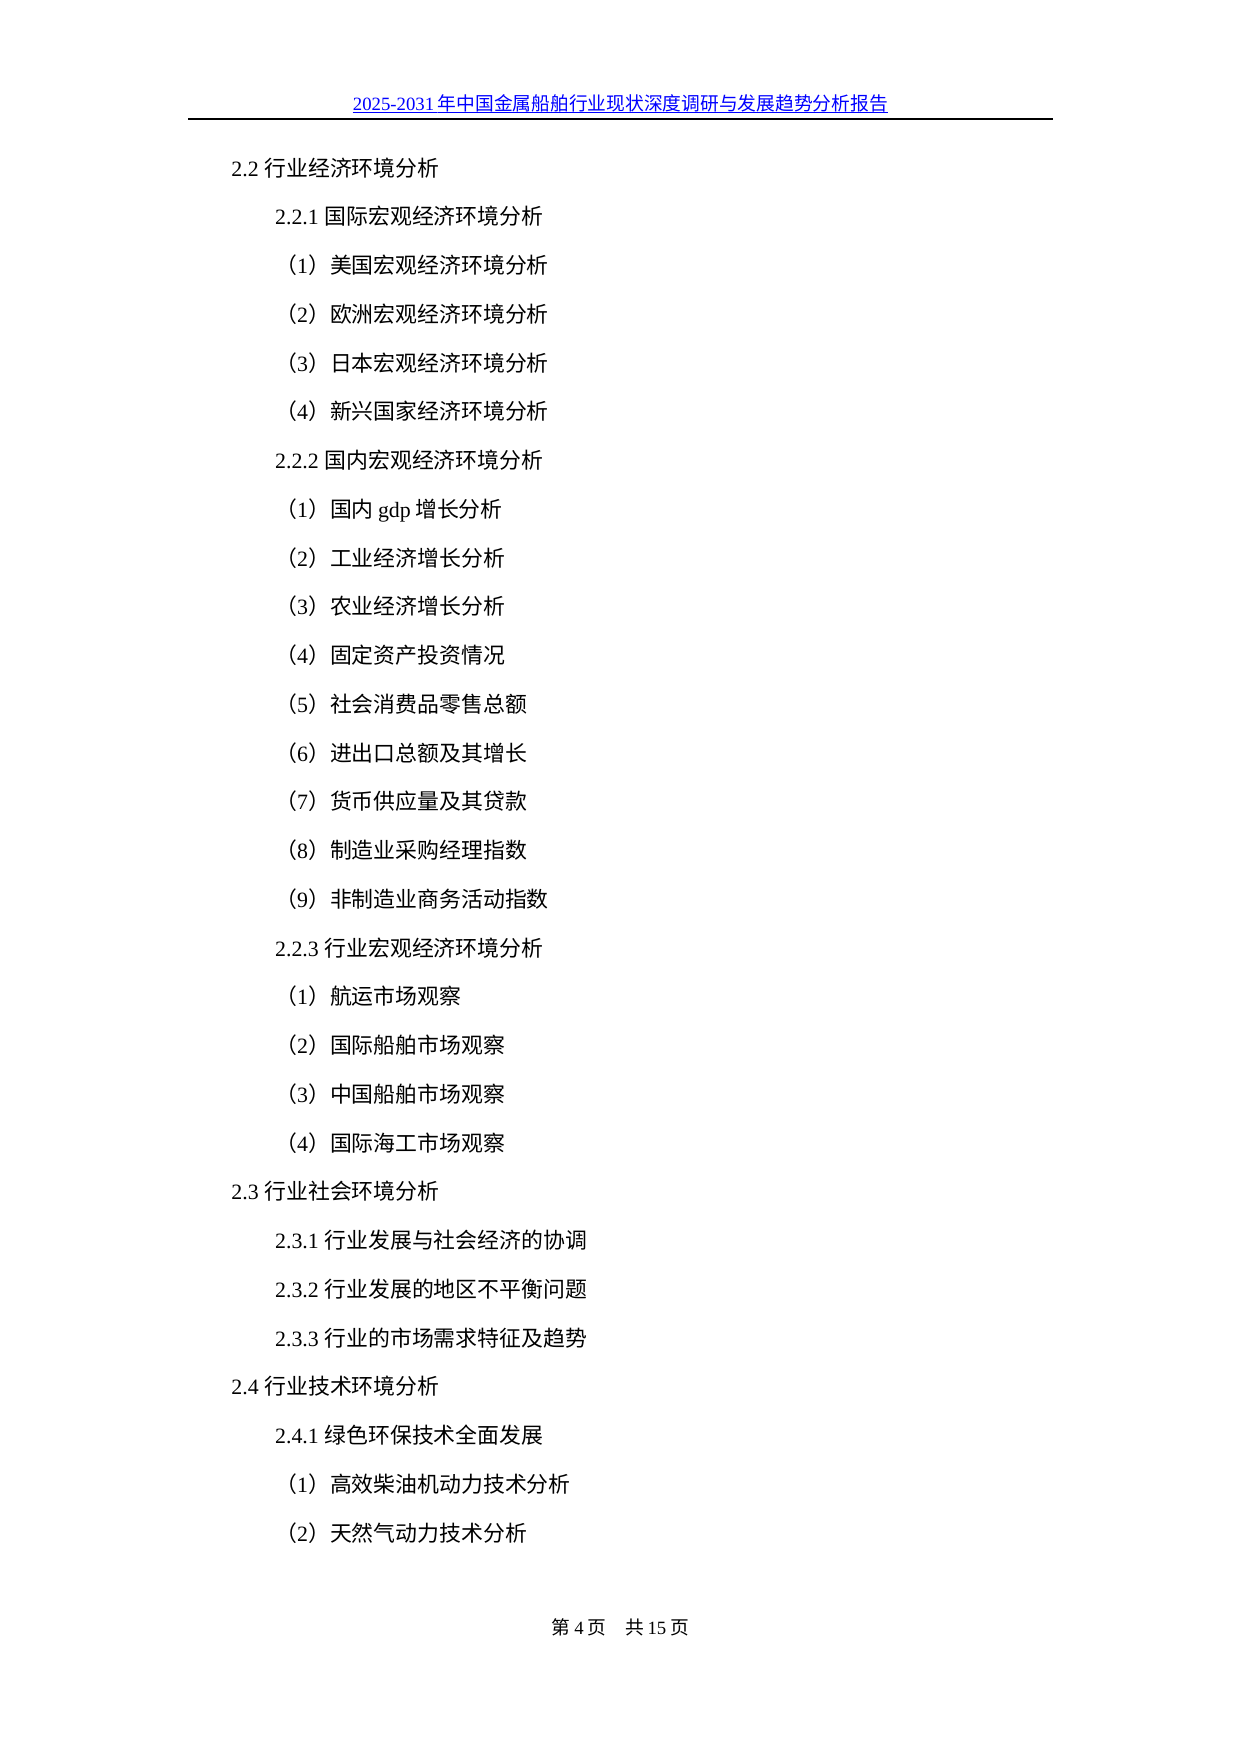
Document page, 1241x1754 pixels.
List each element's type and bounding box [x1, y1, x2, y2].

text [187, 150, 1053, 1548]
